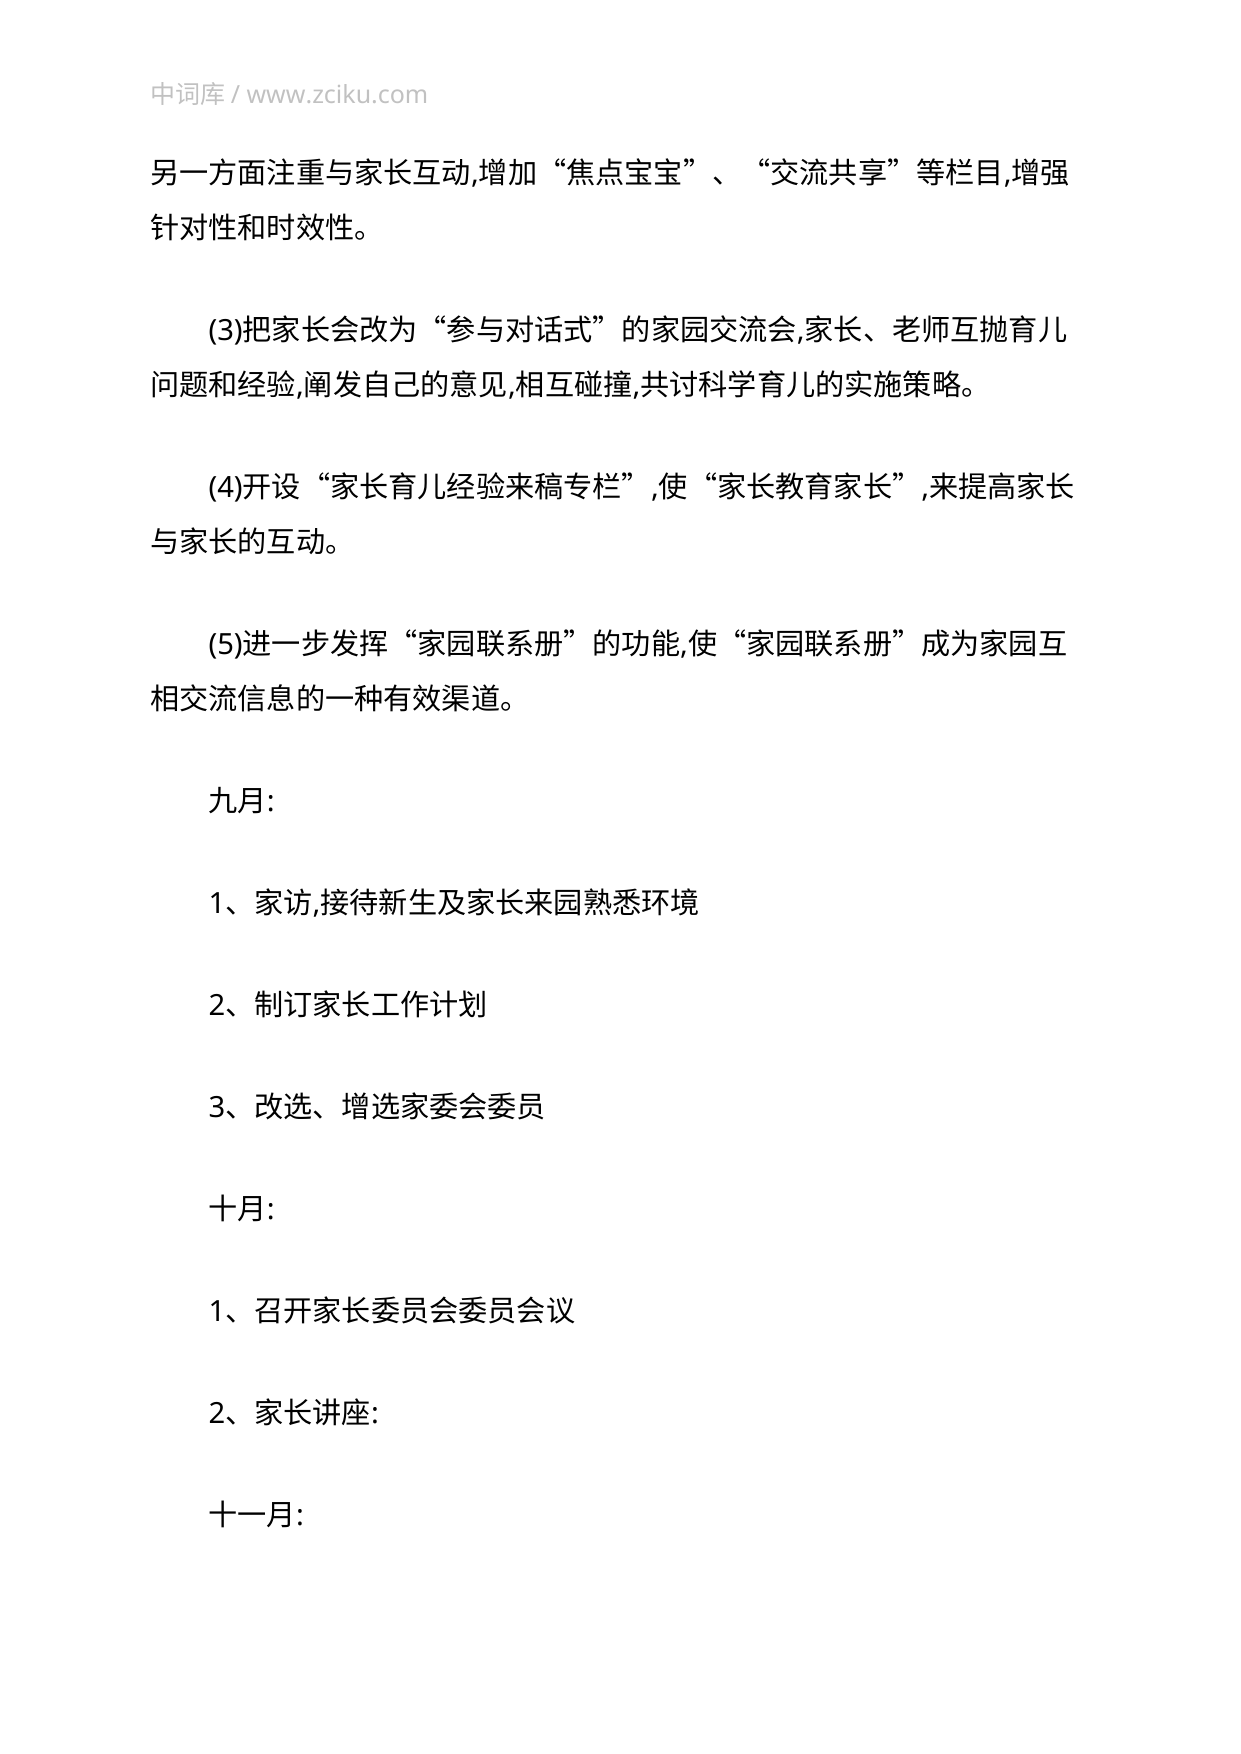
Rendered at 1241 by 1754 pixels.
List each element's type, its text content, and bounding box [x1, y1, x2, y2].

text 2、家长讲座: [150, 1389, 1090, 1432]
text 3、改选、增选家委会委员 [150, 1083, 1090, 1126]
text 1、家访,接待新生及家长来园熟悉环境 [150, 879, 1090, 922]
text (5)进一步发挥“家园联系册”的功能,使“家园联系册”成为家园互相交流信息的一种有效渠道。 [150, 621, 1090, 718]
text 十一月: [150, 1491, 1090, 1533]
text (4)开设“家长育儿经验来稿专栏”,使“家长教育家长”,来提高家长与家长的互动。 [150, 464, 1090, 561]
text 1、召开家长委员会委员会议 [150, 1287, 1090, 1329]
text 九月: [150, 777, 1090, 820]
text 十月: [150, 1185, 1090, 1228]
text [150, 150, 1090, 247]
text 2、制订家长工作计划 [150, 981, 1090, 1024]
text (3)把家长会改为“参与对话式”的家园交流会,家长、老师互抛育儿问题和经验,阐发自己的意见,相互碰撞,共讨科学育儿的实施策略。 [150, 307, 1090, 404]
